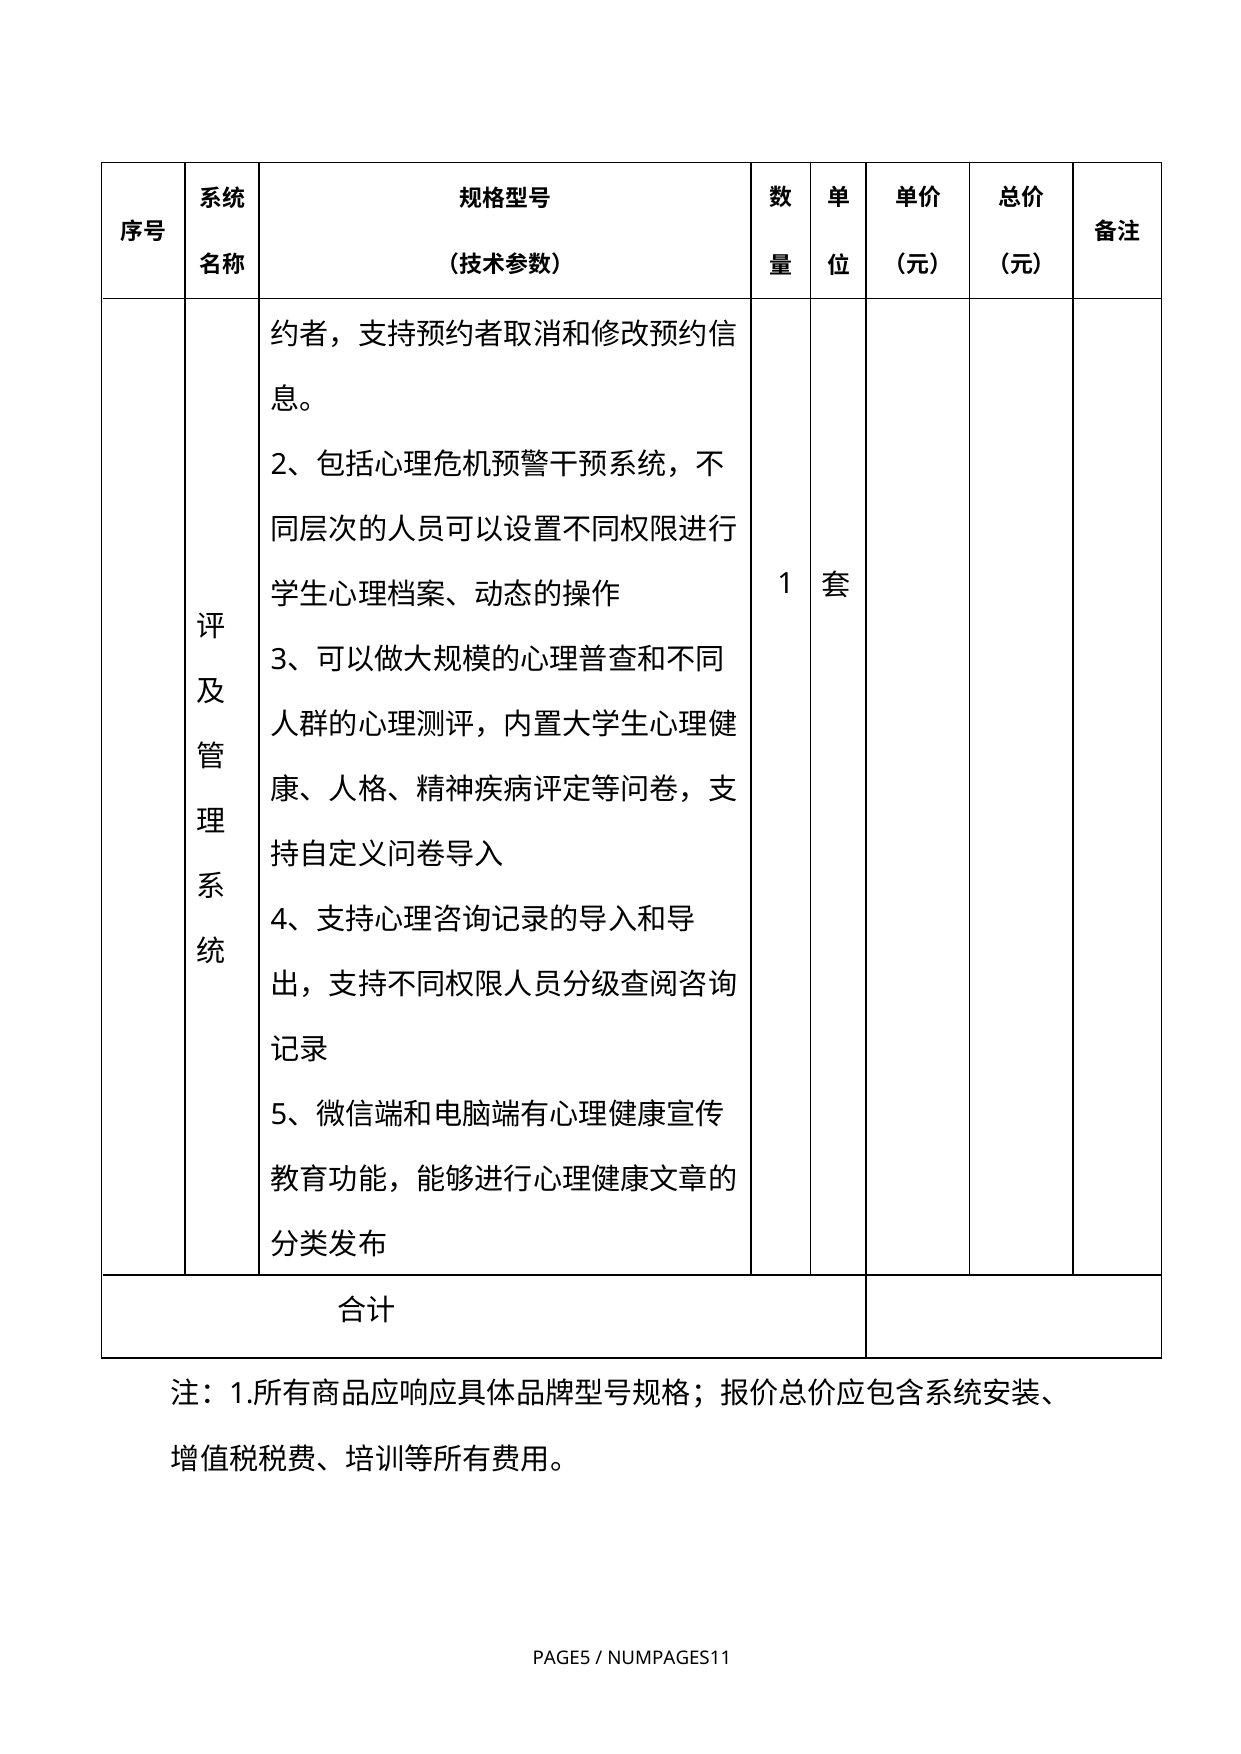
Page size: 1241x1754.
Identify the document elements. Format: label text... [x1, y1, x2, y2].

table_header 总价 （元） [970, 163, 1072, 297]
table_cell [1074, 299, 1161, 1274]
table_cell [867, 1276, 1161, 1357]
table_header 系统 名称 [186, 163, 258, 297]
table_cell 心理测评及管理系统 [186, 299, 258, 1274]
text 注：1.所有商品应响应具体品牌型号规格；报价总价应包含系统安装、增值税税费、培训等所有费用。 [171, 1359, 1093, 1489]
table_header 单位 [811, 163, 865, 297]
table_cell 1 [752, 299, 810, 1274]
table_header 规格型号 （技术参数） [260, 163, 750, 297]
table_cell 套 [811, 299, 865, 1274]
table_cell [970, 299, 1072, 1274]
table_cell 1 [102, 299, 184, 1274]
table_header 单价 （元） [867, 163, 969, 297]
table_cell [260, 299, 750, 1274]
table_header 数量 [752, 163, 810, 297]
table_header 备注 [1074, 163, 1161, 297]
table_cell [867, 299, 969, 1274]
table_header 序号 [102, 163, 184, 297]
table_cell 合计 [102, 1275, 865, 1357]
